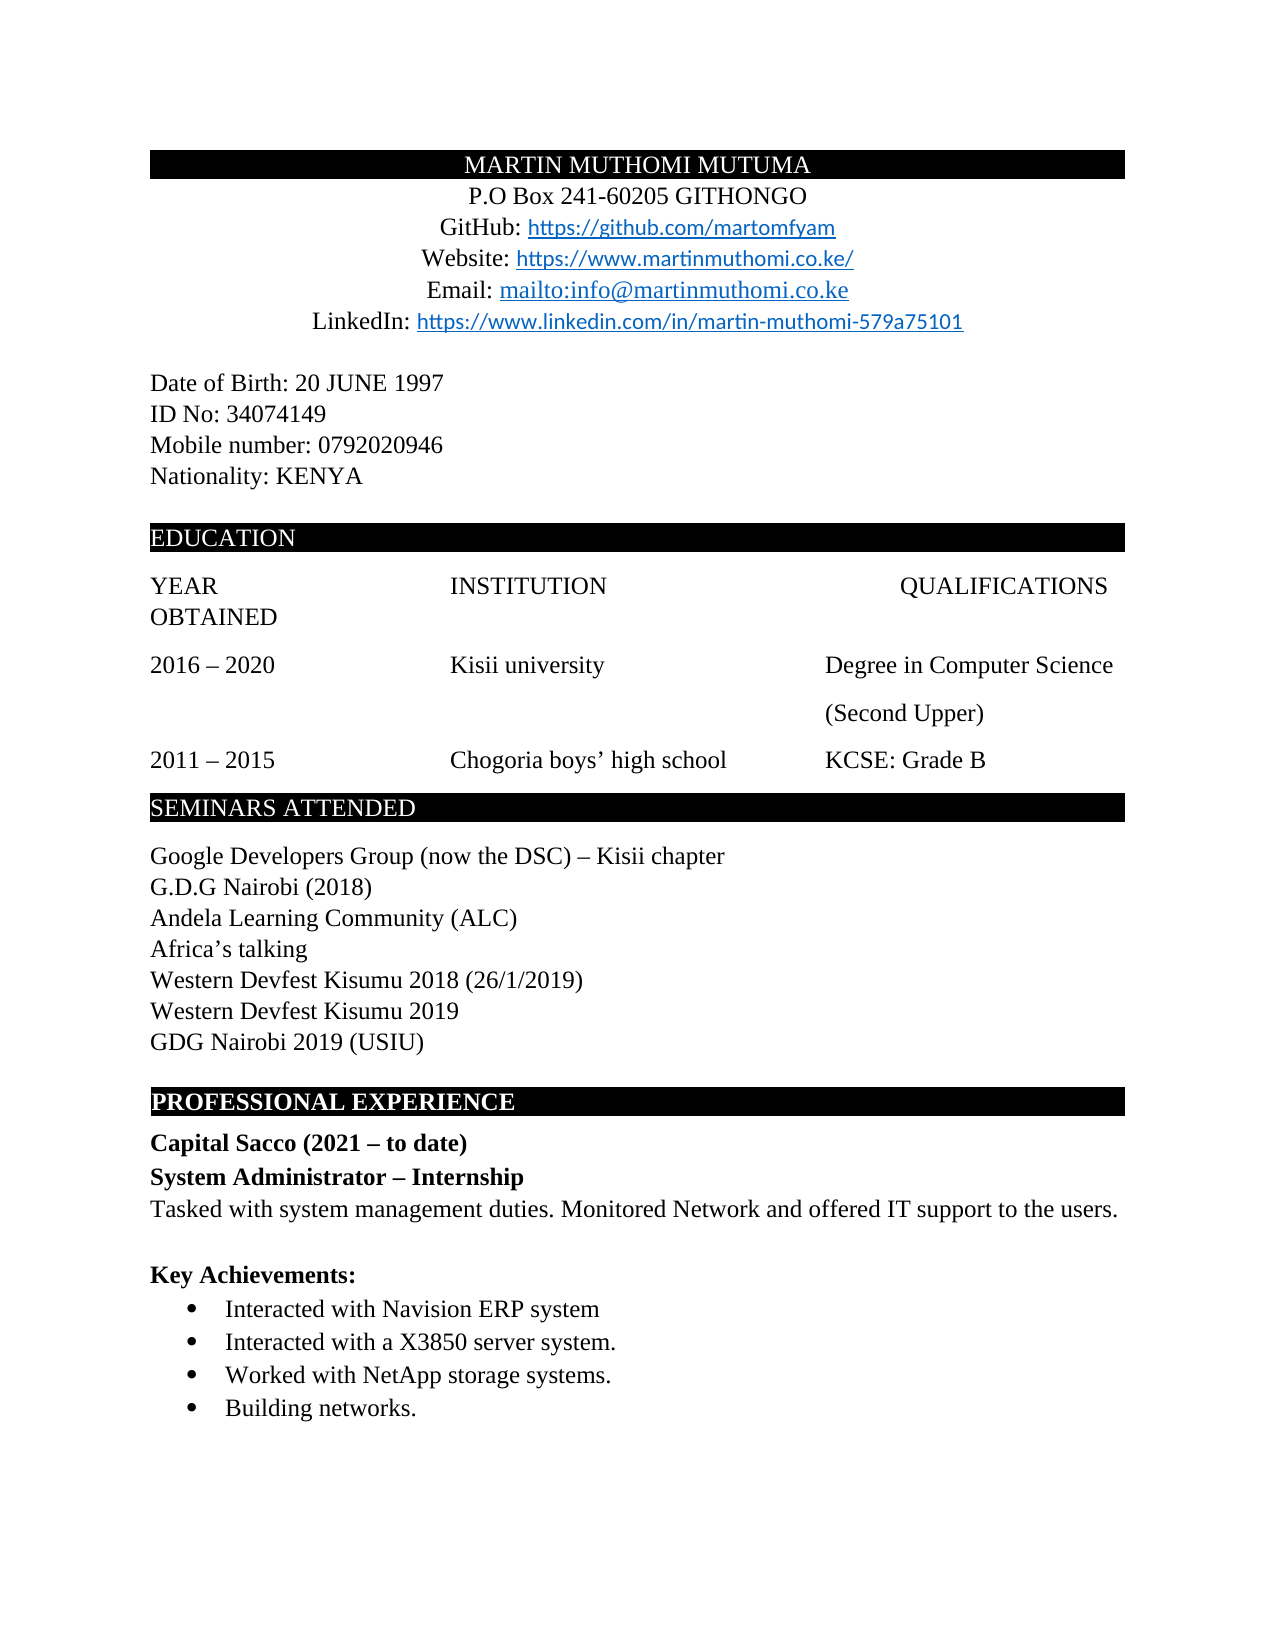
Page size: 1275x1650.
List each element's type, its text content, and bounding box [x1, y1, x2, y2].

text Email: mailto:info@martinmuthomi.co.ke [150, 275, 1125, 303]
text ID No: 34074149 [150, 399, 1125, 428]
text Western Devfest Kisumu 2019 [150, 996, 1125, 1025]
text Andela Learning Community (ALC) [150, 903, 1125, 932]
list Worked with NetApp storage systems. [187, 1360, 1125, 1388]
text 2011 – 2015 Chogoria boys’ high school KCSE: Grade B [150, 745, 1125, 774]
text MARTIN MUTHOMI MUTUMA [150, 150, 1125, 179]
text G.D.G Nairobi (2018) [150, 872, 1125, 901]
text P.O Box 241-60205 GITHONGO [150, 181, 1125, 210]
text (Second Upper) [750, 698, 1125, 726]
text LinkedIn: https://www.linkedin.com/in/martin-muthomi-579a75101 [150, 306, 1125, 335]
text Mobile number: 0792020946 [150, 430, 1125, 459]
text SEMINARS ATTENDED [150, 793, 1125, 822]
text GDG Nairobi 2019 (USIU) [150, 1027, 1125, 1056]
text Key Achievements: [150, 1261, 1125, 1289]
text EDUCATION [150, 523, 1125, 552]
list Interacted with a X3850 server system. [187, 1327, 1125, 1355]
text Western Devfest Kisumu 2018 (26/1/2019) [150, 965, 1125, 994]
subtitle PROFESSIONAL EXPERIENCE [151, 1087, 1125, 1116]
text Google Developers Group (now the DSC) – Kisii chapter [150, 841, 1125, 869]
text System Administrator – Internship [150, 1162, 1125, 1190]
text Date of Birth: 20 JUNE 1997 [150, 368, 1125, 397]
text Tasked with system management duties. Monitored Network and offered IT support to the users. [150, 1194, 1125, 1223]
list Building networks. [187, 1393, 1125, 1421]
text Africa’s talking [150, 934, 1125, 963]
list Interacted with Navision ERP system [187, 1294, 1125, 1322]
text Capital Sacco (2021 – to date) [150, 1128, 1125, 1157]
text GitHub: https://github.com/martomfyam [150, 212, 1125, 241]
text Website: https://www.martinmuthomi.co.ke/ [150, 243, 1125, 272]
text YEAR INSTITUTION QUALIFICATIONS OBTAINED [150, 571, 1125, 631]
text 2016 – 2020 Kisii university Degree in Computer Science [150, 650, 1125, 679]
text Nationality: KENYA [150, 461, 1125, 490]
